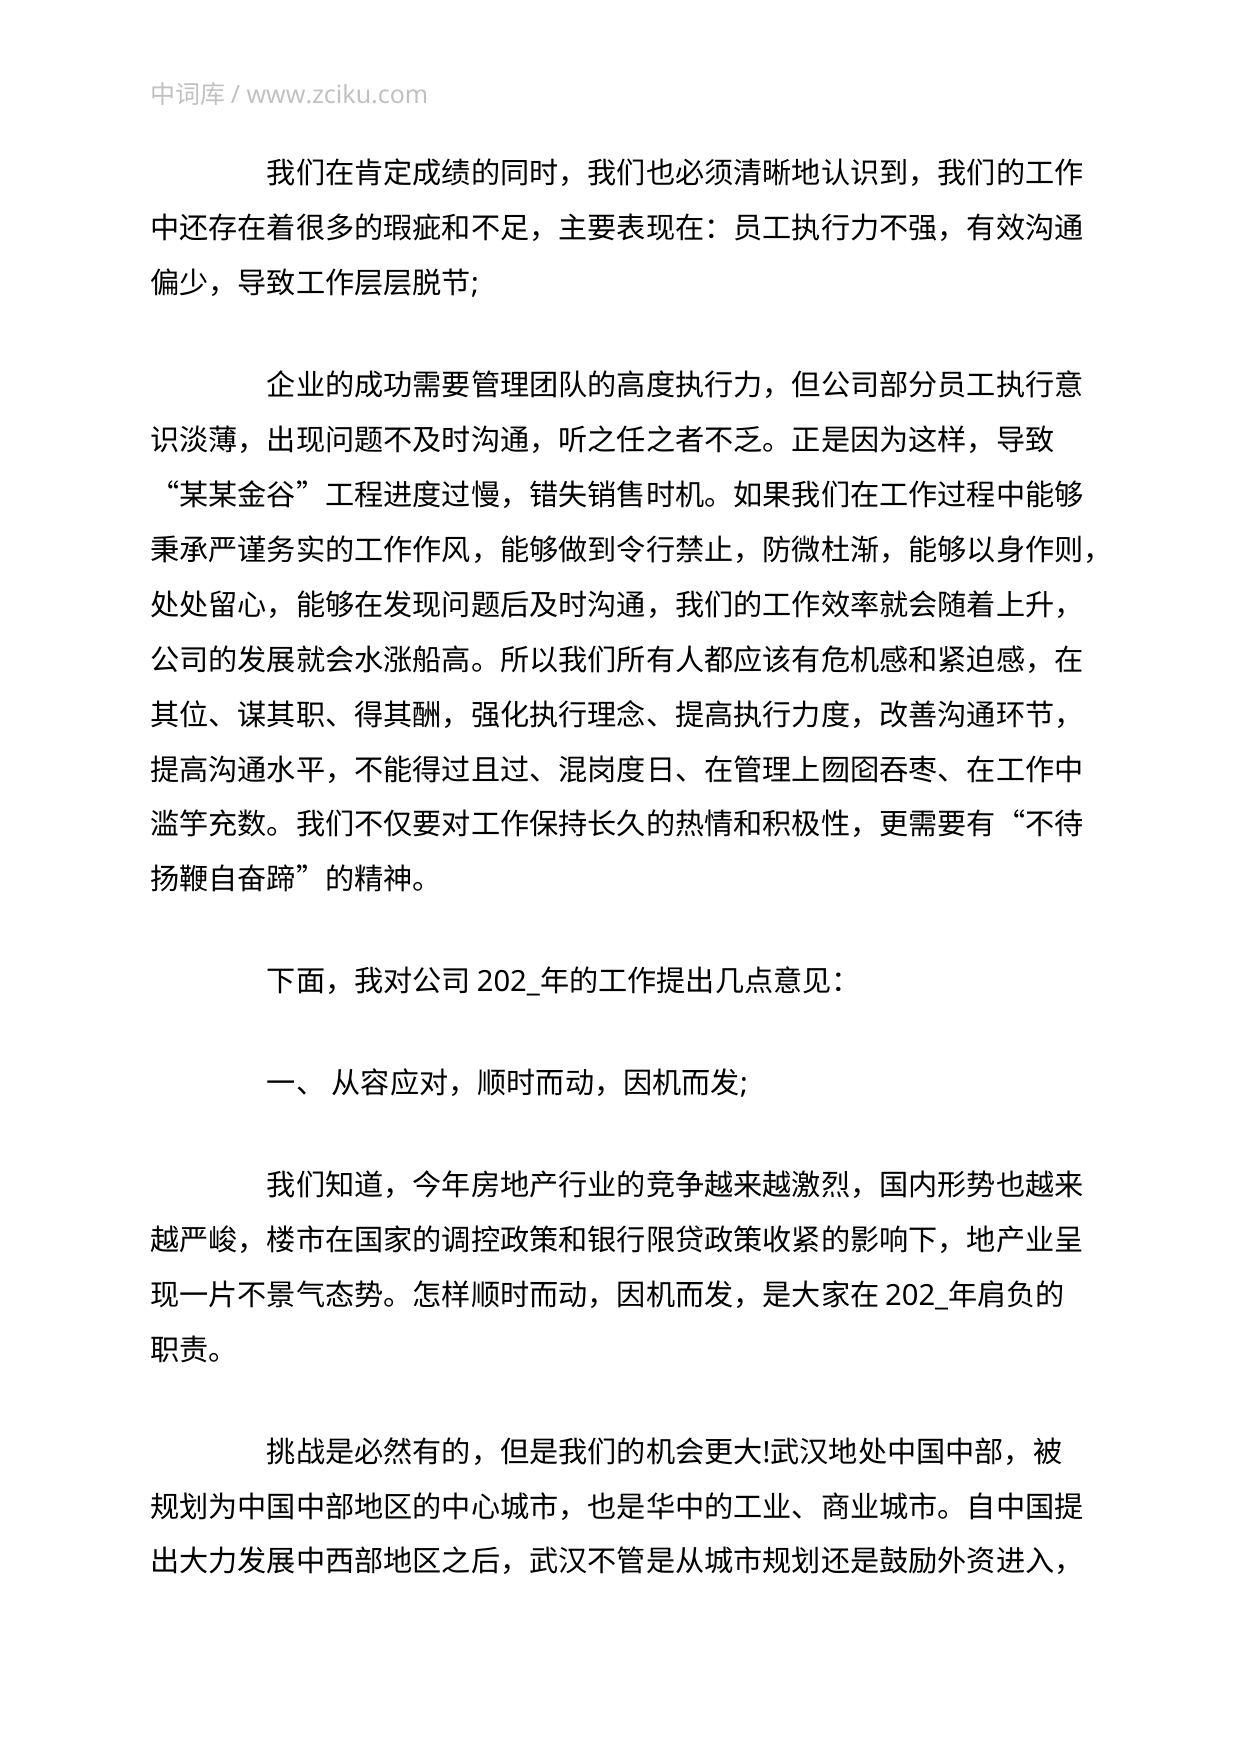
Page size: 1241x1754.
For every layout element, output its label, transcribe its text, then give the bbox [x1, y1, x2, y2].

text 一、 从容应对，顺时而动，因机而发; [150, 1059, 1090, 1102]
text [150, 1428, 1090, 1580]
text 我们在肯定成绩的同时，我们也必须清晰地认识到，我们的工作中还存在着很多的瑕疵和不足，主要表现在：员工执行力不强，有效沟通偏少，导致工作层层脱节; [150, 150, 1090, 302]
text 我们知道，今年房地产行业的竞争越来越激烈，国内形势也越来越严峻，楼市在国家的调控政策和银行限贷政策收紧的影响下，地产业呈现一片不景气态势。怎样顺时而动，因机而发，是大家在202_年肩负的职责。 [150, 1162, 1090, 1369]
text 企业的成功需要管理团队的高度执行力，但公司部分员工执行意识淡薄，出现问题不及时沟通，听之任之者不乏。正是因为这样，导致 “某某金谷”工程进度过慢，错失销售时机。如果我们在工作过程中能够秉承严谨务实的工作作风，能够做到令行禁止，防微杜渐，能够以身作则，处处留心，能够在发现问题后及时沟通，我们的工作效率就会随着上升，公司的发展就会水涨船高。所以我们所有人都应该有危机感和紧迫感，在其位、谋其职、得其酬，强化执行理念、提高执行力度，改善沟通环节，提高沟通水平，不能得过且过、混岗度日、在管理上囫囵吞枣、在工作中滥竽充数。我们不仅要对工作保持长久的热情和积极性，更需要有“不待扬鞭自奋蹄”的精神。 [150, 362, 1090, 898]
text 下面，我对公司202_年的工作提出几点意见： [150, 958, 1090, 1000]
